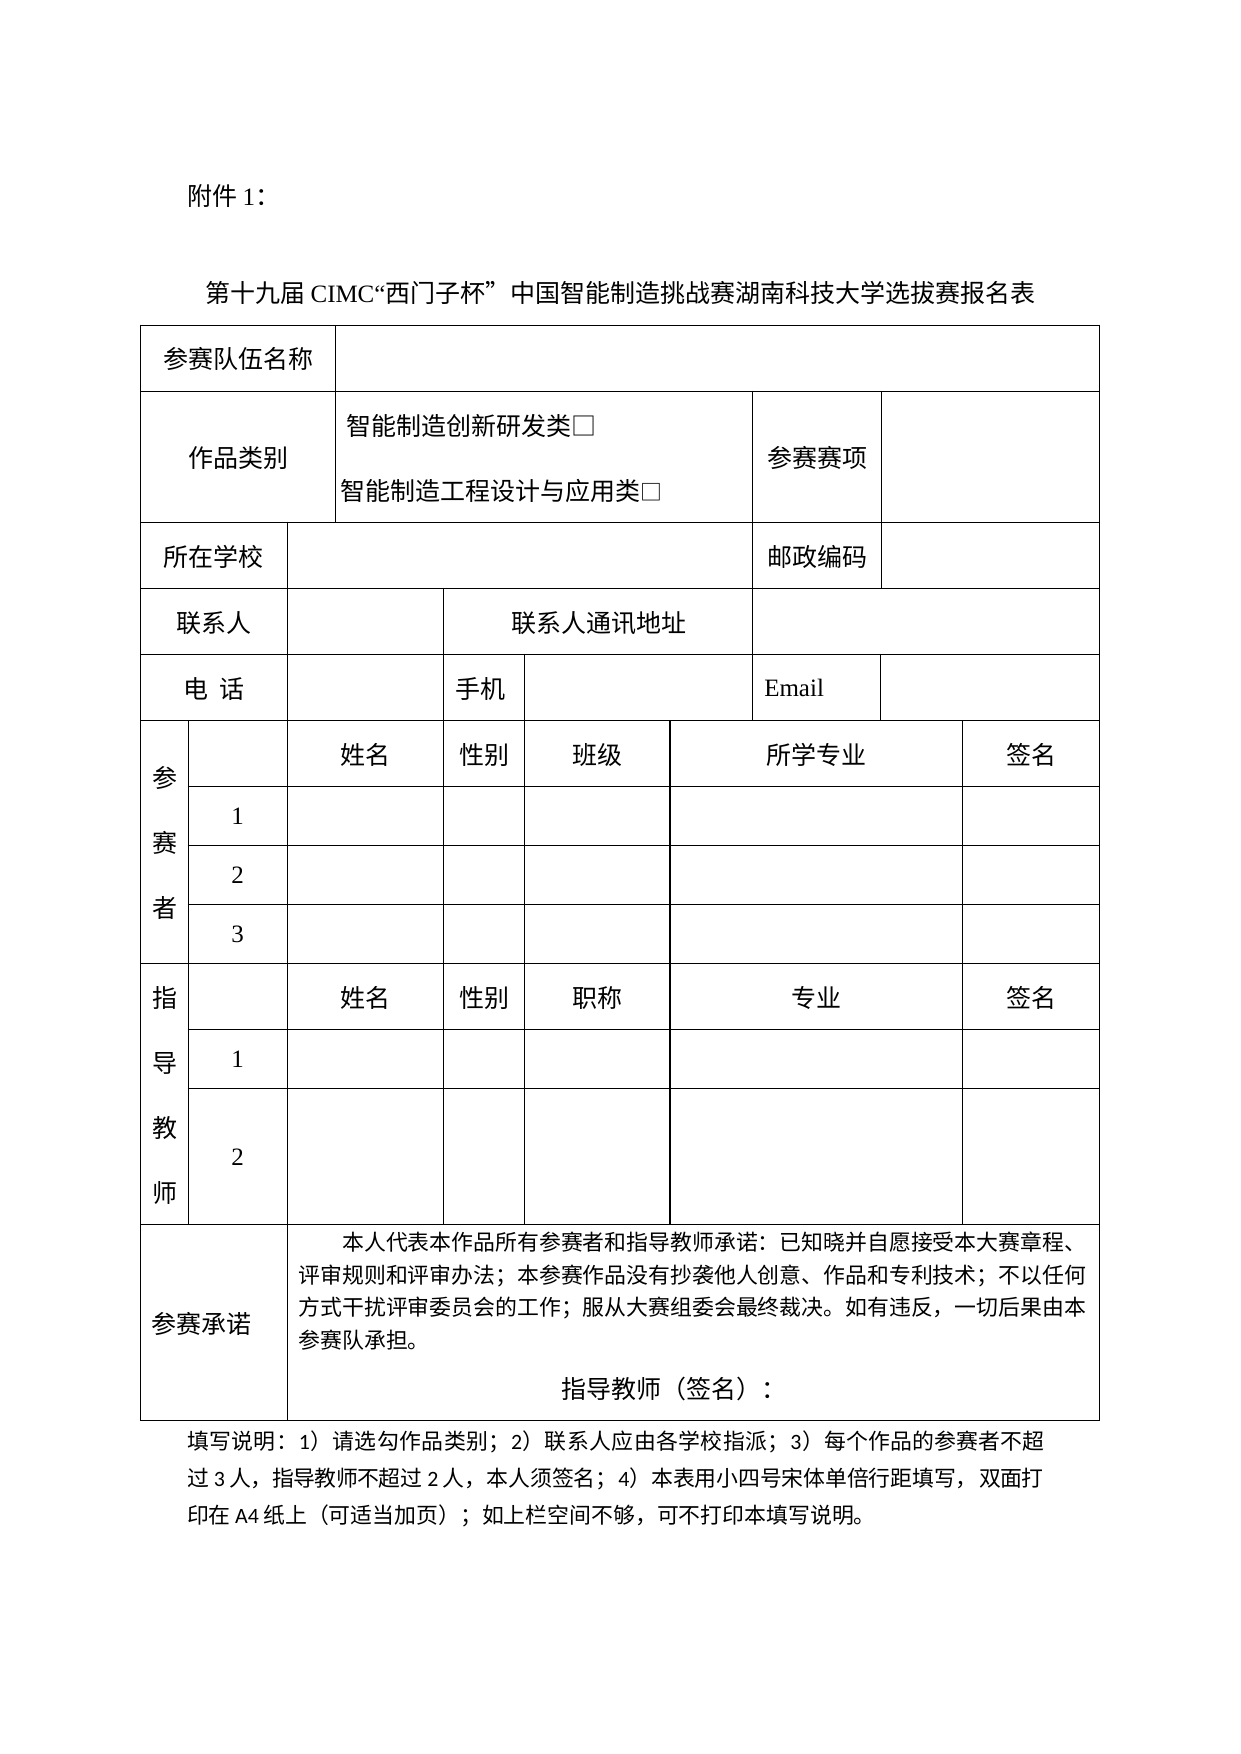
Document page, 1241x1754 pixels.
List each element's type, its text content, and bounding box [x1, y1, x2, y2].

table_cell [288, 905, 443, 963]
text 填写说明：1）请选勾作品类别；2）联系人应由各学校指派；3）每个作品的参赛者不超过3人，指导教师不超过2人，本人须签名；4）本表用小四号宋体单倍行距填写，双面打印在A4纸上（可适当加页）；如上栏空间不够，可不打印本填写说明。 [187, 1423, 1044, 1530]
table_cell 2 [189, 846, 287, 904]
table_cell [525, 655, 752, 720]
table_cell [525, 846, 669, 904]
table_cell [288, 523, 752, 588]
table_cell 联系人 [141, 589, 287, 654]
table_cell Email [753, 655, 880, 720]
table_cell 所在学校 [141, 523, 287, 588]
table_cell [288, 655, 443, 720]
table_cell [288, 787, 443, 845]
table_cell [444, 787, 524, 845]
table_cell 作品类别 [141, 392, 335, 522]
table_cell [444, 905, 524, 963]
table_cell 指导教师 [141, 964, 188, 1224]
table_cell 参赛承诺 [141, 1225, 287, 1420]
table_cell 2 [189, 1089, 287, 1224]
table_cell [288, 1089, 443, 1224]
table_cell [525, 787, 669, 845]
table_cell [963, 787, 1099, 845]
table_cell 3 [189, 905, 287, 963]
table_cell [525, 1030, 669, 1088]
table_cell 性别 [444, 721, 524, 786]
table_cell [525, 1089, 669, 1224]
table_cell [444, 1030, 524, 1088]
text 附件1： [187, 162, 1053, 227]
table_cell 姓名 [288, 721, 443, 786]
table_cell [288, 1030, 443, 1088]
table_header 参赛队伍名称 [141, 326, 335, 391]
table_cell 班级 [525, 721, 669, 786]
table_cell [671, 787, 962, 845]
table_cell [671, 1030, 962, 1088]
table_cell [671, 905, 962, 963]
table_cell [288, 589, 443, 654]
table_cell 姓名 [288, 964, 443, 1029]
table_cell [881, 655, 1099, 720]
table_cell [963, 1030, 1099, 1088]
table_cell 专业 [671, 964, 962, 1029]
table_cell [671, 846, 962, 904]
table_cell 联系人通讯地址 [444, 589, 752, 654]
table_cell 邮政编码 [753, 523, 881, 588]
table_cell 参赛赛项 [753, 392, 881, 522]
table_cell [882, 523, 1099, 588]
table_cell [963, 905, 1099, 963]
table_cell [963, 1089, 1099, 1224]
table_header [336, 326, 1099, 391]
table_cell 电 话 [141, 655, 287, 720]
table_cell [671, 1089, 962, 1224]
table_cell [189, 721, 287, 786]
table_cell 参赛者 [141, 721, 188, 963]
table_cell [444, 846, 524, 904]
table_cell [753, 589, 1099, 654]
table_cell 本人代表本作品所有参赛者和指导教师承诺：已知晓并自愿接受本大赛章程、评审规则和评审办法；本参赛作品没有抄袭他人创意、作品和专利技术；不以任何方式干扰评审委员会的工作；服从大赛组委会最终裁决。如有违反，一切后果由本参赛队承担。 指导教师（签名）： [288, 1225, 1099, 1420]
table_cell [882, 392, 1099, 522]
table_cell 智能制造创新研发类□ 智能制造工程设计与应用类□ [336, 392, 752, 522]
table_cell 1 [189, 1030, 287, 1088]
table_cell [288, 846, 443, 904]
text 第十九届 CIMC“西门子杯”中国智能制造挑战赛湖南科技大学选拔赛报名表 [187, 259, 1053, 324]
table_cell [444, 1089, 524, 1224]
table_cell 签名 [963, 721, 1099, 786]
table_cell 手机 [444, 655, 524, 720]
table_cell [525, 905, 669, 963]
table_cell 签名 [963, 964, 1099, 1029]
table_cell [963, 846, 1099, 904]
table_cell 1 [189, 787, 287, 845]
table_cell 性别 [444, 964, 524, 1029]
table_cell 职称 [525, 964, 669, 1029]
table_cell [189, 964, 287, 1029]
table_cell 所学专业 [671, 721, 962, 786]
